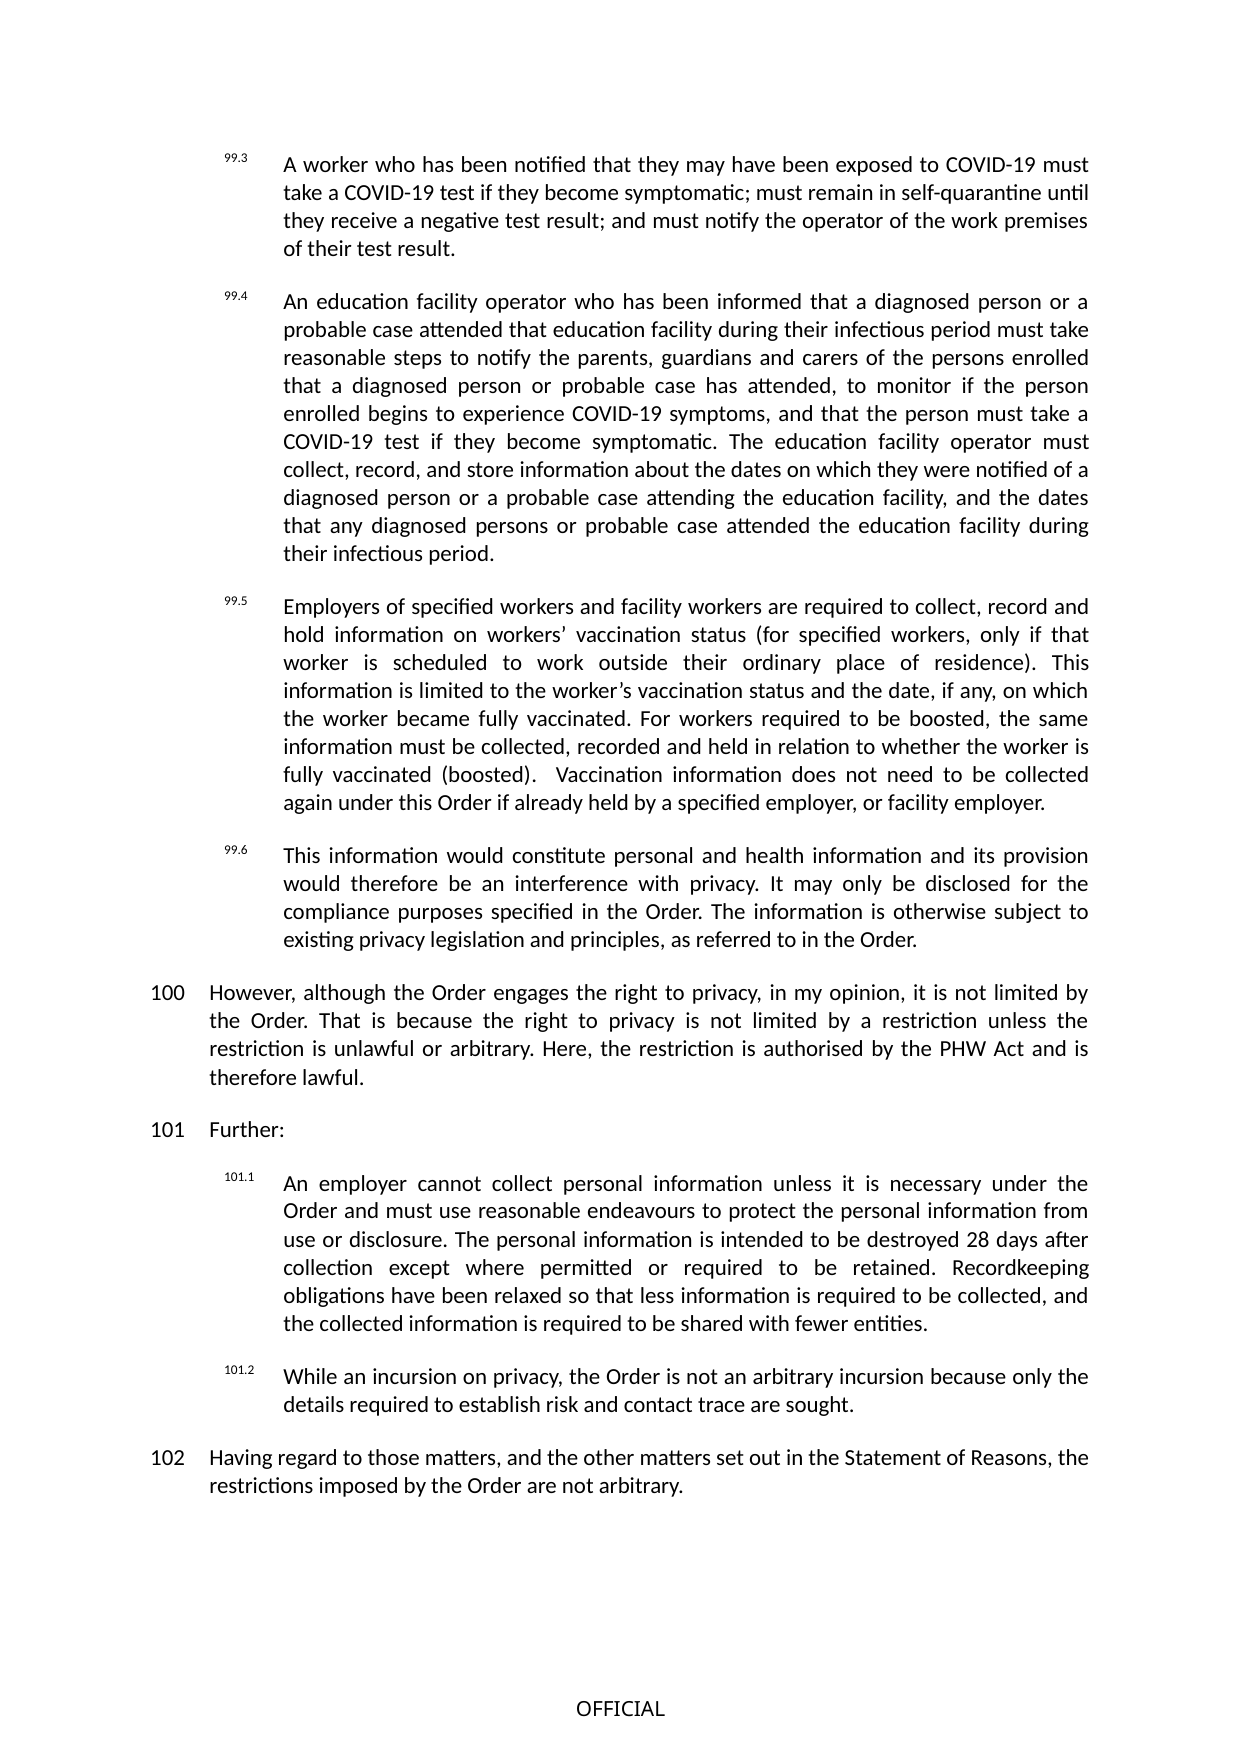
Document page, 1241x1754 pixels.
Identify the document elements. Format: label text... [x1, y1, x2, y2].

list An education facility operator who has been informed that a diagnosed person or a probable case attended that education facility during their infectious period must take reasonable steps to notify the parents, guardians and carers of the persons enrolled that a diagnosed person or probable case has attended, to monitor if the person enrolled begins to experience COVID-19 symptoms, and that the person must take a COVID-19 test if they become symptomatic. The education facility operator must collect, record, and store information about the dates on which they were notified of a diagnosed person or a probable case attending the education facility, and the dates that any diagnosed persons or probable case attended the education facility during their infectious period. [224, 287, 1090, 567]
list While an incursion on privacy, the Order is not an arbitrary incursion because only the details required to establish risk and contact trace are sought. [224, 1362, 1090, 1418]
list However, although the Order engages the right to privacy, in my opinion, it is not limited by the Order. That is because the right to privacy is not limited by a restriction unless the restriction is unlawful or arbitrary. Here, the restriction is authorised by the PHW Act and is therefore lawful. [150, 978, 1090, 1091]
list This information would constitute personal and health information and its provision would therefore be an interference with privacy. It may only be disclosed for the compliance purposes specified in the Order. The information is otherwise subject to existing privacy legislation and principles, as referred to in the Order. [224, 841, 1090, 953]
list A worker who has been notified that they may have been exposed to COVID-19 must take a COVID-19 test if they become symptomatic; must remain in self-quarantine until they receive a negative test result; and must notify the operator of the work premises of their test result. [224, 150, 1090, 262]
list An employer cannot collect personal information unless it is necessary under the Order and must use reasonable endeavours to protect the personal information from use or disclosure. The personal information is intended to be destroyed 28 days after collection except where permitted or required to be retained. Recordkeeping obligations have been relaxed so that less information is required to be collected, and the collected information is required to be shared with fewer entities. [224, 1169, 1090, 1337]
list Further: [150, 1116, 1090, 1144]
list Having regard to those matters, and the other matters set out in the Statement of Reasons, the restrictions imposed by the Order are not arbitrary. [150, 1443, 1090, 1499]
list Employers of specified workers and facility workers are required to collect, record and hold information on workers’ vaccination status (for specified workers, only if that worker is scheduled to work outside their ordinary place of residence). This information is limited to the worker’s vaccination status and the date, if any, on which the worker became fully vaccinated. For workers required to be boosted, the same information must be collected, recorded and held in relation to whether the worker is fully vaccinated (boosted). Vaccination information does not need to be collected again under this Order if already held by a specified employer, or facility employer. [224, 592, 1090, 816]
